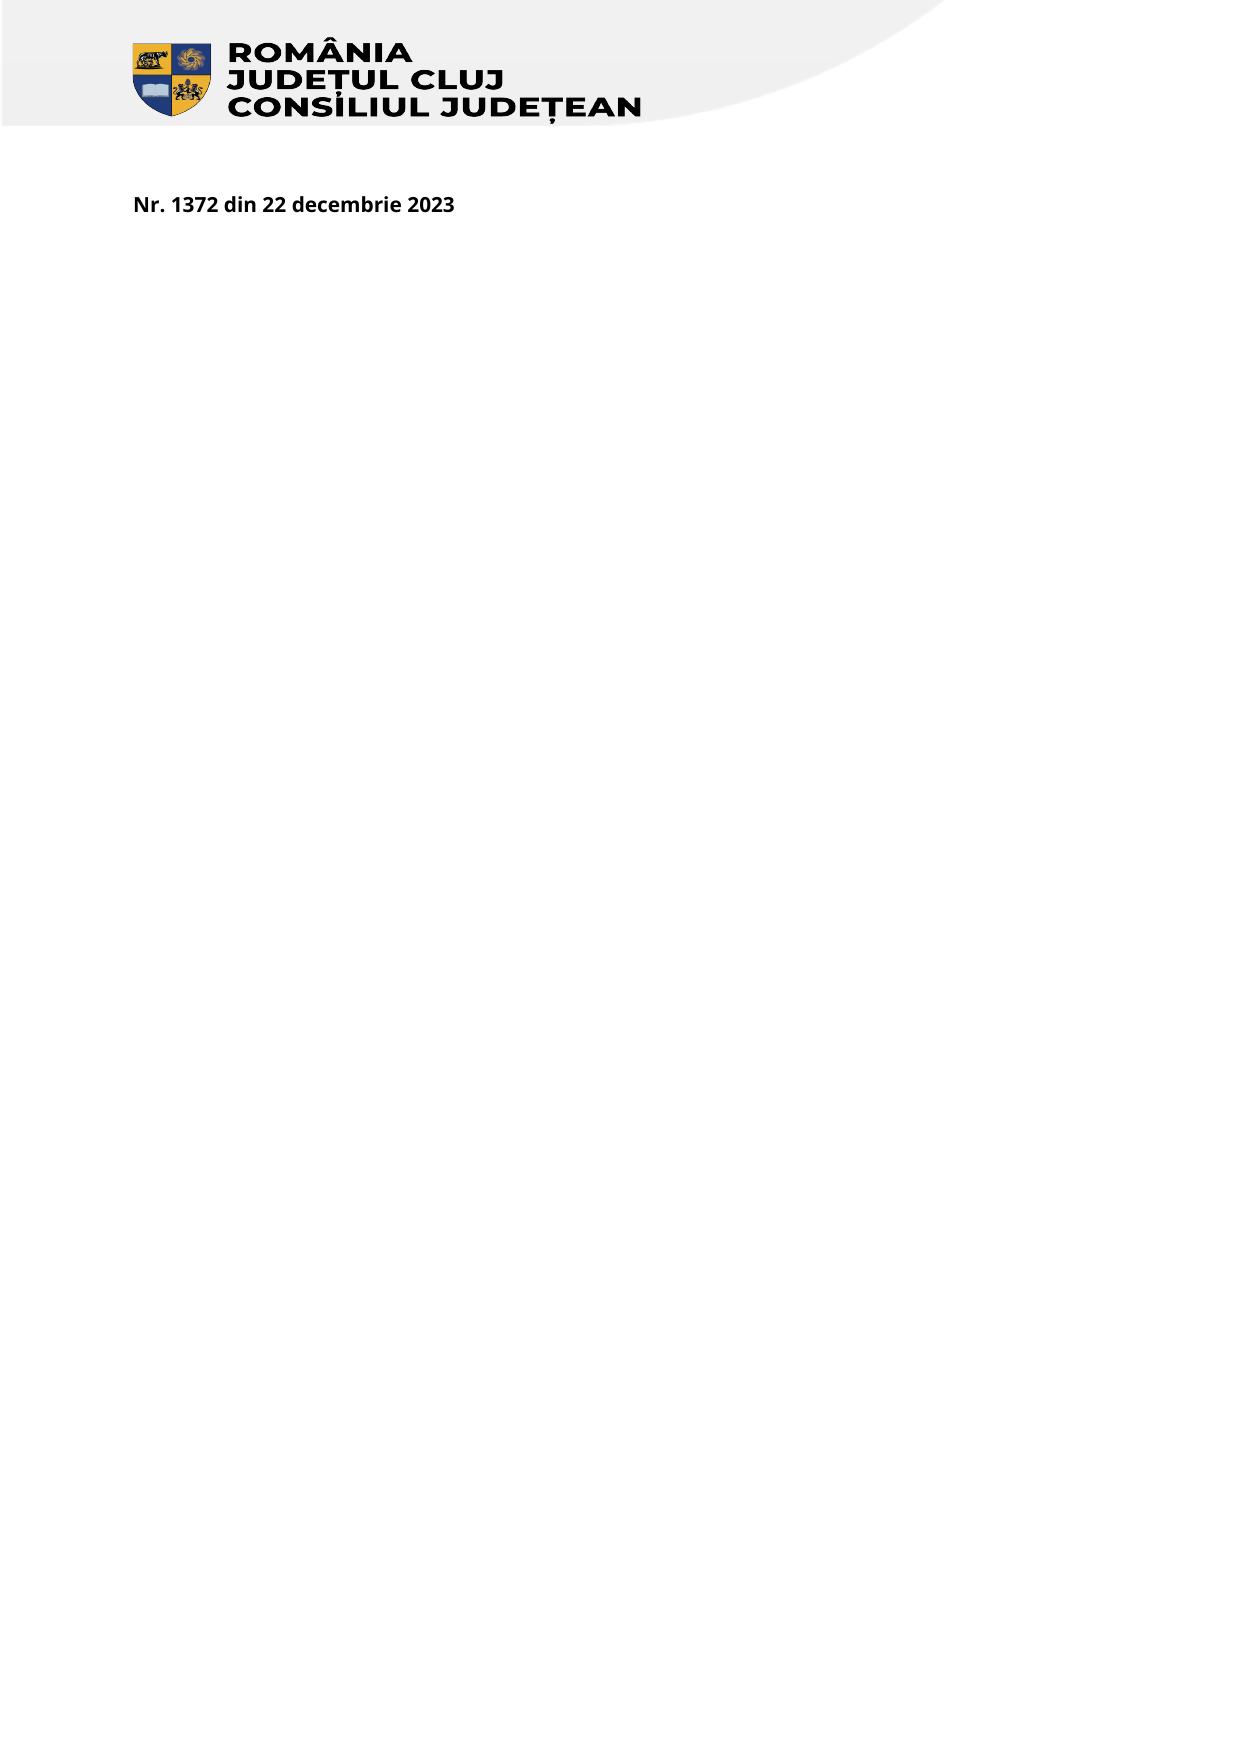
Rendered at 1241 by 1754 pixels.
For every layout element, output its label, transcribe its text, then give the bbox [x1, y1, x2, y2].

picture [132, 37, 641, 124]
text Nr. 1372 din 22 decembrie 2023 [133, 190, 1172, 219]
